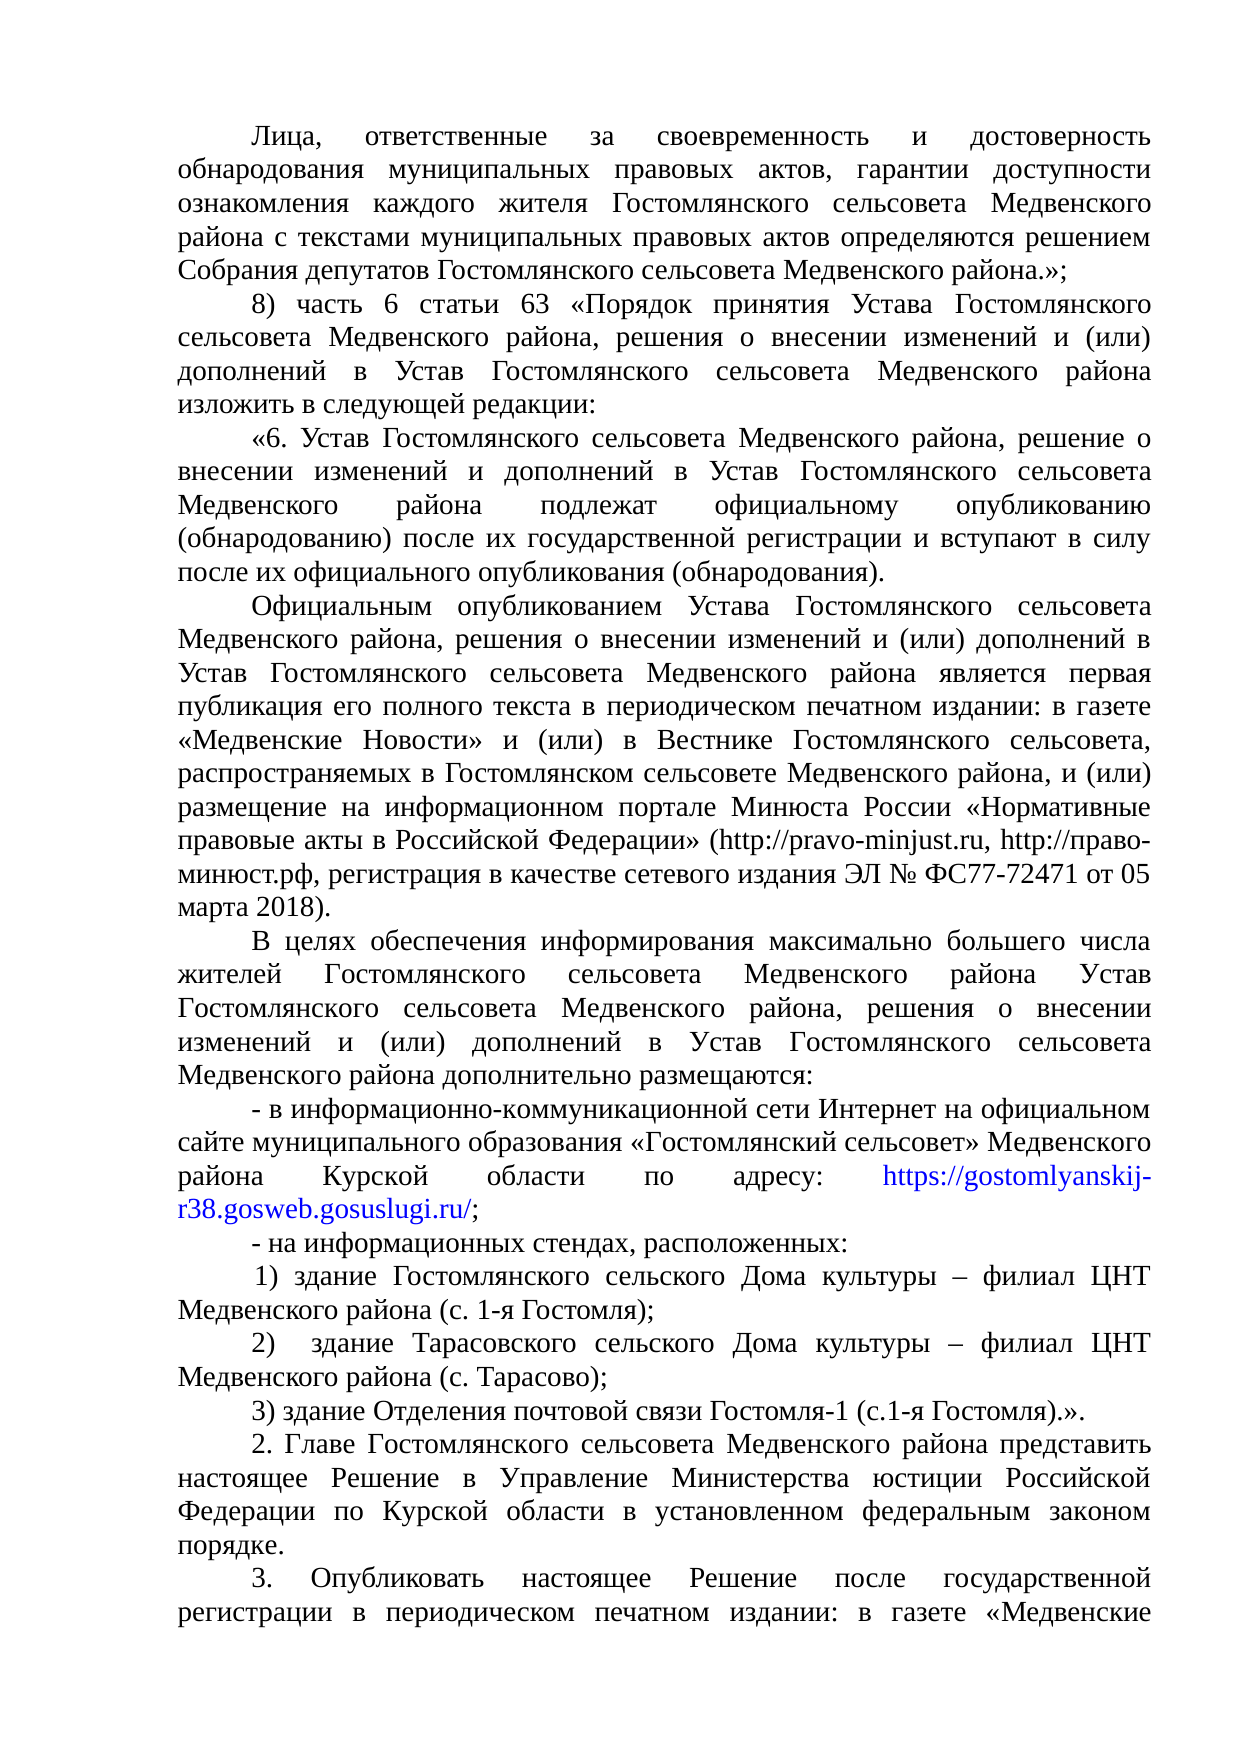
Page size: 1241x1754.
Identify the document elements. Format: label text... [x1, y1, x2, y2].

text «6. Устав Гостомлянского сельсовета Медвенского района, решение о внесении изменений и дополнений в Устав Гостомлянского сельсовета Медвенского района подлежат официальному опубликованию (обнародованию) после их государственной регистрации и вступают в силу после их официального опубликования (обнародования). [177, 420, 1152, 588]
text В целях обеспечения информирования максимально большего числа жителей Гостомлянского сельсовета Медвенского района Устав Гостомлянского сельсовета Медвенского района, решения о внесении изменений и (или) дополнений в Устав Гостомлянского сельсовета Медвенского района дополнительно размещаются: [177, 923, 1152, 1091]
text 2. Главе Гостомлянского сельсовета Медвенского района представить настоящее Решение в Управление Министерства юстиции Российской Федерации по Курской области в установленном федеральным законом порядке. [177, 1426, 1152, 1560]
text 8) часть 6 статьи 63 «Порядок принятия Устава Гостомлянского сельсовета Медвенского района, решения о внесении изменений и (или) дополнений в Устав Гостомлянского сельсовета Медвенского района изложить в следующей редакции: [177, 286, 1152, 420]
text - в информационно-коммуникационной сети Интернет на официальном сайте муниципального образования «Гостомлянский сельсовет» Медвенского района Курской области по адресу: https://gostomlyanskij-r38.gosweb.gosuslugi.ru/; [177, 1091, 1152, 1225]
text 3) здание Отделения почтовой связи Гостомля-1 (с.1-я Гостомля).». [177, 1393, 1152, 1426]
text - на информационных стендах, расположенных: [177, 1225, 1152, 1258]
text 2) здание Тарасовского сельского Дома культуры – филиал ЦНТ Медвенского района (с. Тарасово); [177, 1326, 1152, 1393]
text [177, 1560, 1152, 1627]
text Официальным опубликованием Устава Гостомлянского сельсовета Медвенского района, решения о внесении изменений и (или) дополнений в Устав Гостомлянского сельсовета Медвенского района является первая публикация его полного текста в периодическом печатном издании: в газете «Медвенские Новости» и (или) в Вестнике Гостомлянского сельсовета, распространяемых в Гостомлянском сельсовете Медвенского района, и (или) размещение на информационном портале Минюста России «Нормативные правовые акты в Российской Федерации» (http://pravo-minjust.ru, http://право-минюст.рф, регистрация в качестве сетевого издания ЭЛ № ФС77-72471 от 05 марта 2018). [177, 588, 1152, 923]
text Лица, ответственные за своевременность и достоверность обнародования муниципальных правовых актов, гарантии доступности ознакомления каждого жителя Гостомлянского сельсовета Медвенского района с текстами муниципальных правовых актов определяются решением Собрания депутатов Гостомлянского сельсовета Медвенского района.»; [177, 118, 1152, 286]
text 1) здание Гостомлянского сельского Дома культуры – филиал ЦНТ Медвенского района (с. 1-я Гостомля); [177, 1258, 1152, 1326]
